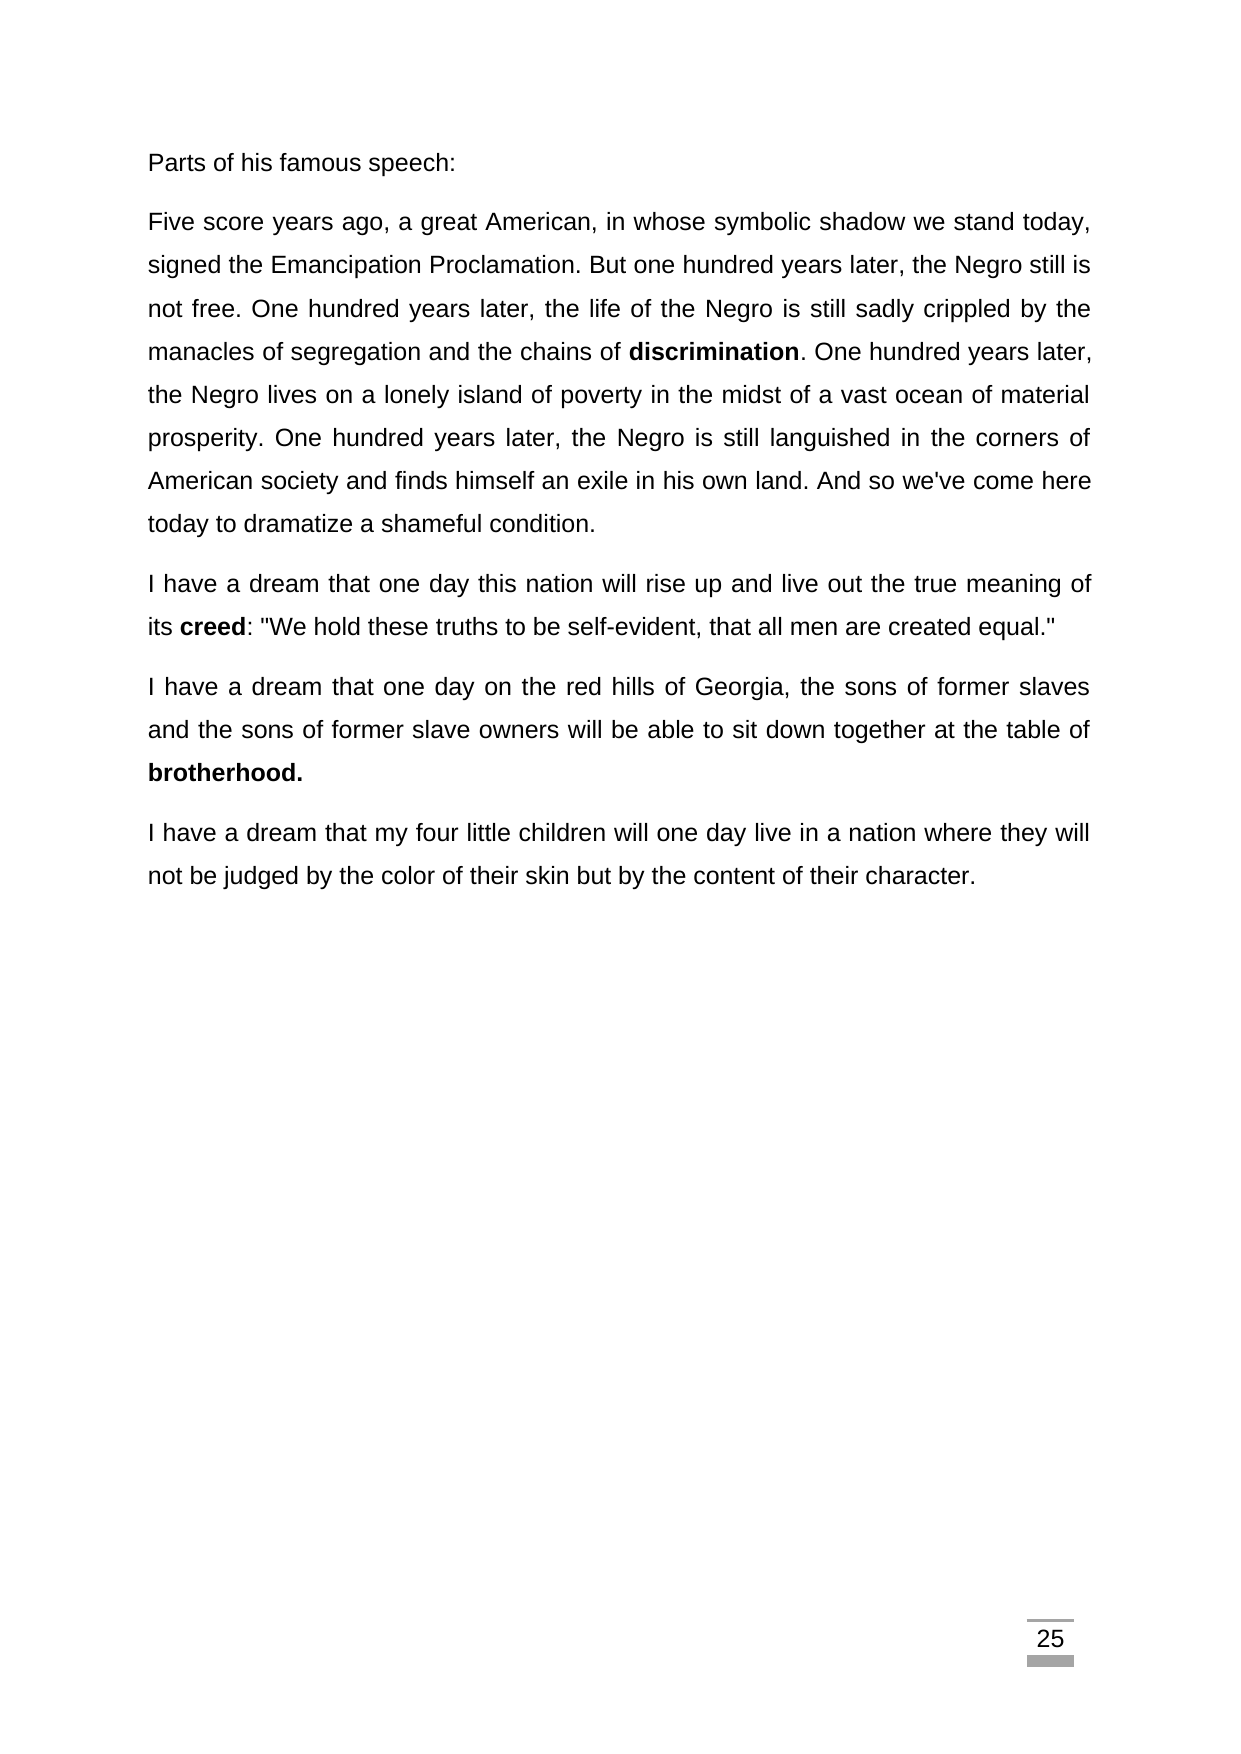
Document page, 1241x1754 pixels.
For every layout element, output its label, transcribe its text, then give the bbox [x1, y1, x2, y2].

text I have a dream that one day this nation will rise up and live out the true meaning of its creed: "We hold these truths to be self-evident, that all men are created equal." [148, 569, 1093, 641]
text Five score years ago, a great American, in whose symbolic shadow we stand today, signed the Emancipation Proclamation. But one hundred years later, the Negro still is not free. One hundred years later, the life of the Negro is still sadly crippled by the manacles of segregation and the chains of discrimination. One hundred years later, the Negro lives on a lonely island of poverty in the midst of a vast ocean of material prosperity. One hundred years later, the Negro is still languished in the corners of American society and finds himself an exile in his own land. And so we've come here today to dramatize a shameful condition. [148, 207, 1093, 538]
text Parts of his famous speech: [148, 148, 1093, 176]
text I have a dream that one day on the red hills of Georgia, the sons of former slaves and the sons of former slave owners will be able to sit down together at the table of brotherhood. [148, 672, 1093, 787]
text I have a dream that my four little children will one day live in a nation where they will not be judged by the color of their skin but by the content of their character. [148, 818, 1093, 890]
